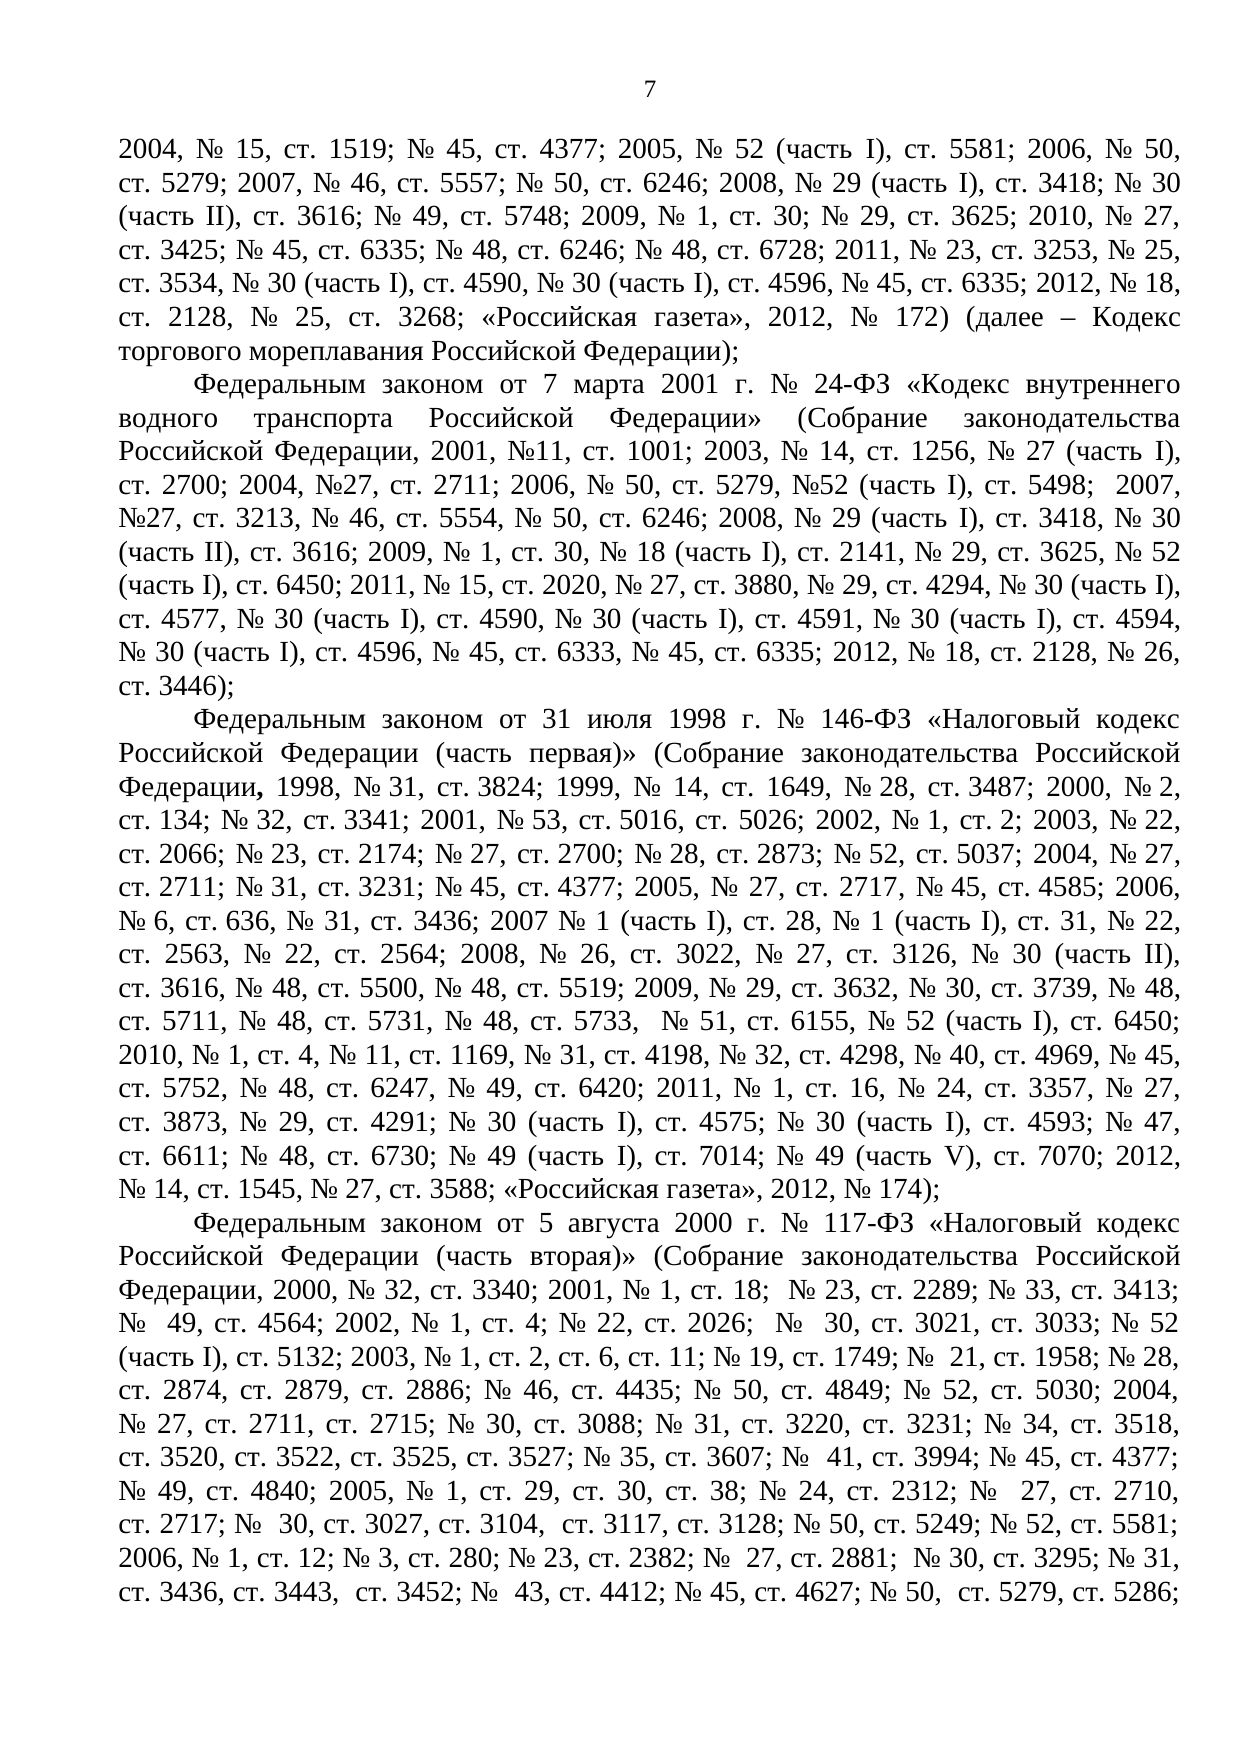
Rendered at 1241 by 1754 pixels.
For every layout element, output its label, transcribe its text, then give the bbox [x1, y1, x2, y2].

text Федеральным законом от 31 июля . № 146-ФЗ «Налоговый кодекс Российской Федерации (часть первая)» (Собрание законодательства Российской Федерации, 1998, № 31, ст. 3824; 1999, № 14, ст. 1649, № 28, ст. 3487; 2000, № 2, ст. 134; № 32, ст. 3341; 2001, № 53, ст. 5016, ст. 5026; 2002, № 1, ст. 2; 2003, № 22, ст. 2066; № 23, ст. 2174; № 27, ст. 2700; № 28, ст. 2873; № 52, ст. 5037; 2004, № 27, ст. 2711; № 31, ст. 3231; № 45, ст. 4377; 2005, № 27, ст. 2717, № 45, ст. 4585; 2006, № 6, ст. 636, № 31, ст. 3436; 2007 № 1 (часть I), ст. 28, № 1 (часть I), ст. 31, № 22, ст. 2563, № 22, ст. 2564; 2008, № 26, ст. 3022, № 27, ст. 3126, № 30 (часть II), ст. 3616, № 48, ст. 5500, № 48, ст. 5519; 2009, № 29, ст. 3632, № 30, ст. 3739, № 48, ст. 5711, № 48, ст. 5731, № 48, ст. 5733, № 51, ст. 6155, № 52 (часть I), ст. 6450; 2010, № 1, ст. 4, № 11, ст. 1169, № 31, ст. 4198, № 32, ст. 4298, № 40, ст. 4969, № 45, ст. 5752, № 48, ст. 6247, № 49, ст. 6420; 2011, № 1, ст. 16, № 24, ст. 3357, № 27, ст. 3873, № 29, ст. 4291; № 30 (часть I), ст. 4575; № 30 (часть I), ст. 4593; № 47, ст. 6611; № 48, ст. 6730; № 49 (часть I), ст. 7014; № 49 (часть V), ст. 7070; 2012, № 14, ст. 1545, № 27, ст. 3588; «Российская газета», 2012, № 174); [118, 702, 1181, 1205]
text Федеральным законом от 7 марта . № 24-ФЗ «Кодекс внутреннего водного транспорта Российской Федерации» (Собрание законодательства Российской Федерации, 2001, №11, ст. 1001; 2003, № 14, ст. 1256, № 27 (часть I), ст. 2700; 2004, №27, ст. 2711; 2006, № 50, ст. 5279, №52 (часть I), ст. 5498; 2007, №27, ст. 3213, № 46, ст. 5554, № 50, ст. 6246; 2008, № 29 (часть I), ст. 3418, № 30 (часть II), ст. 3616; 2009, № 1, ст. 30, № 18 (часть I), ст. 2141, № 29, ст. 3625, № 52 (часть I), ст. 6450; 2011, № 15, ст. 2020, № 27, ст. 3880, № 29, ст. 4294, № 30 (часть I), ст. 4577, № 30 (часть I), ст. 4590, № 30 (часть I), ст. 4591, № 30 (часть I), ст. 4594, № 30 (часть I), ст. 4596, № 45, ст. 6333, № 45, ст. 6335; 2012, № 18, ст. 2128, № 26, ст. 3446); [118, 366, 1181, 702]
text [118, 131, 1181, 366]
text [118, 1205, 1181, 1607]
